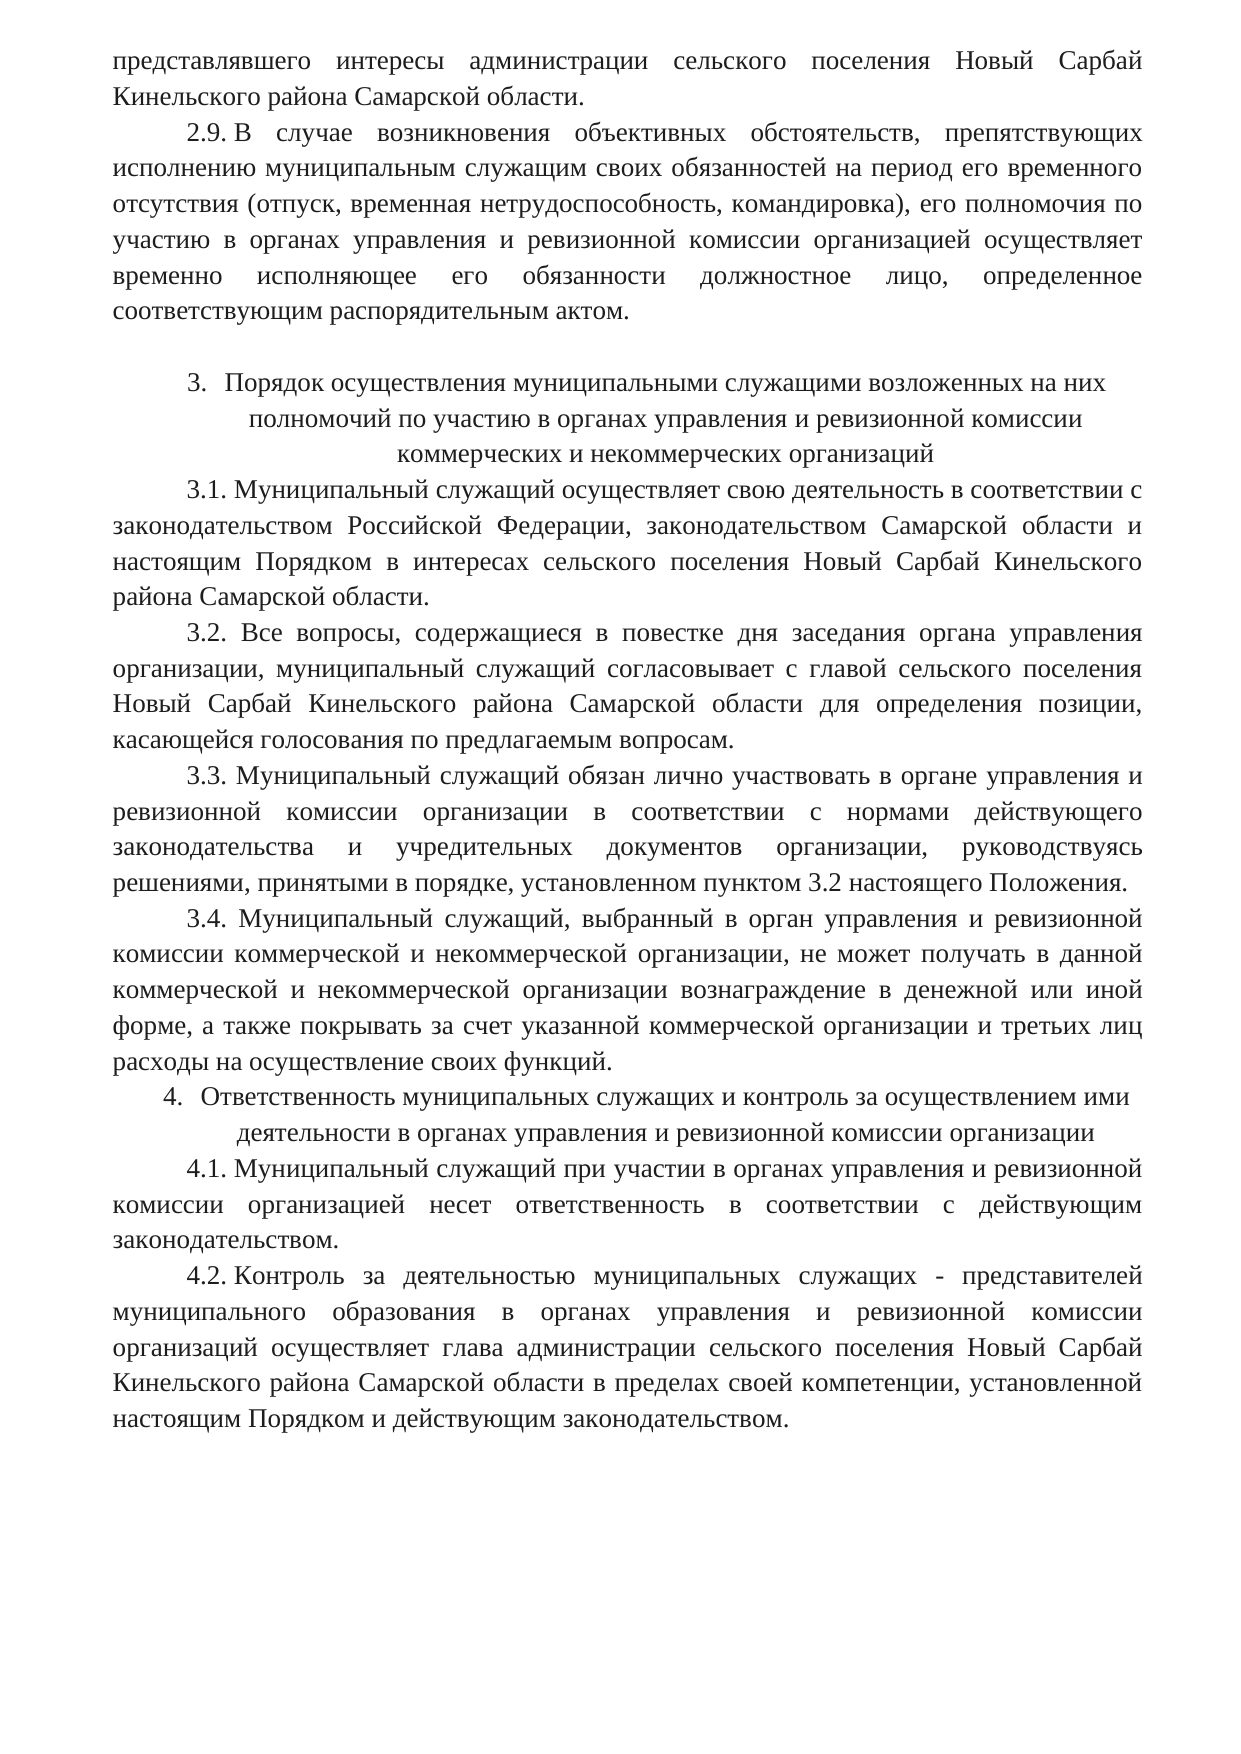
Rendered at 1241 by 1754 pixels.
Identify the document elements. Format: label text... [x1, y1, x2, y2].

text 3.1. Муниципальный служащий осуществляет свою деятельность в соответствии с законодательством Российской Федерации, законодательством Самарской области и настоящим Порядком в интересах сельского поселения Новый Сарбай Кинельского района Самарской области. [112, 473, 1144, 611]
list Порядок осуществления муниципальными служащими возложенных на них полномочий по участию в органах управления и ревизионной комиссии коммерческих и некоммерческих организаций [150, 366, 1144, 468]
text 4.1. Муниципальный служащий при участии в органах управления и ревизионной комиссии организацией несет ответственность в соответствии с действующим законодательством. [112, 1152, 1144, 1254]
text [112, 44, 1144, 111]
text 4.2. Контроль за деятельностью муниципальных служащих - представителей муниципального образования в органах управления и ревизионной комиссии организаций осуществляет глава администрации сельского поселения Новый Сарбай Кинельского района Самарской области в пределах своей компетенции, установленной настоящим Порядком и действующим законодательством. [112, 1259, 1144, 1433]
list Ответственность муниципальных служащих и контроль за осуществлением ими деятельности в органах управления и ревизионной комиссии организации [150, 1081, 1144, 1147]
text 2.9. В случае возникновения объективных обстоятельств, препятствующих исполнению муниципальным служащим своих обязанностей на период его временного отсутствия (отпуск, временная нетрудоспособность, командировка), его полномочия по участию в органах управления и ревизионной комиссии организацией осуществляет временно исполняющее его обязанности должностное лицо, определенное соответствующим распорядительным актом. [112, 116, 1144, 326]
text 3.2. Все вопросы, содержащиеся в повестке дня заседания органа управления организации, муниципальный служащий согласовывает с главой сельского поселения Новый Сарбай Кинельского района Самарской области для определения позиции, касающейся голосования по предлагаемым вопросам. [112, 616, 1144, 754]
text 3.3. Муниципальный служащий обязан лично участвовать в органе управления и ревизионной комиссии организации в соответствии с нормами действующего законодательства и учредительных документов организации, руководствуясь решениями, принятыми в порядке, установленном пунктом 3.2 настоящего Положения. [112, 759, 1144, 897]
text 3.4. Муниципальный служащий, выбранный в орган управления и ревизионной комиссии коммерческой и некоммерческой организации, не может получать в данной коммерческой и некоммерческой организации вознаграждение в денежной или иной форме, а также покрывать за счет указанной коммерческой организации и третьих лиц расходы на осуществление своих функций. [112, 902, 1144, 1076]
